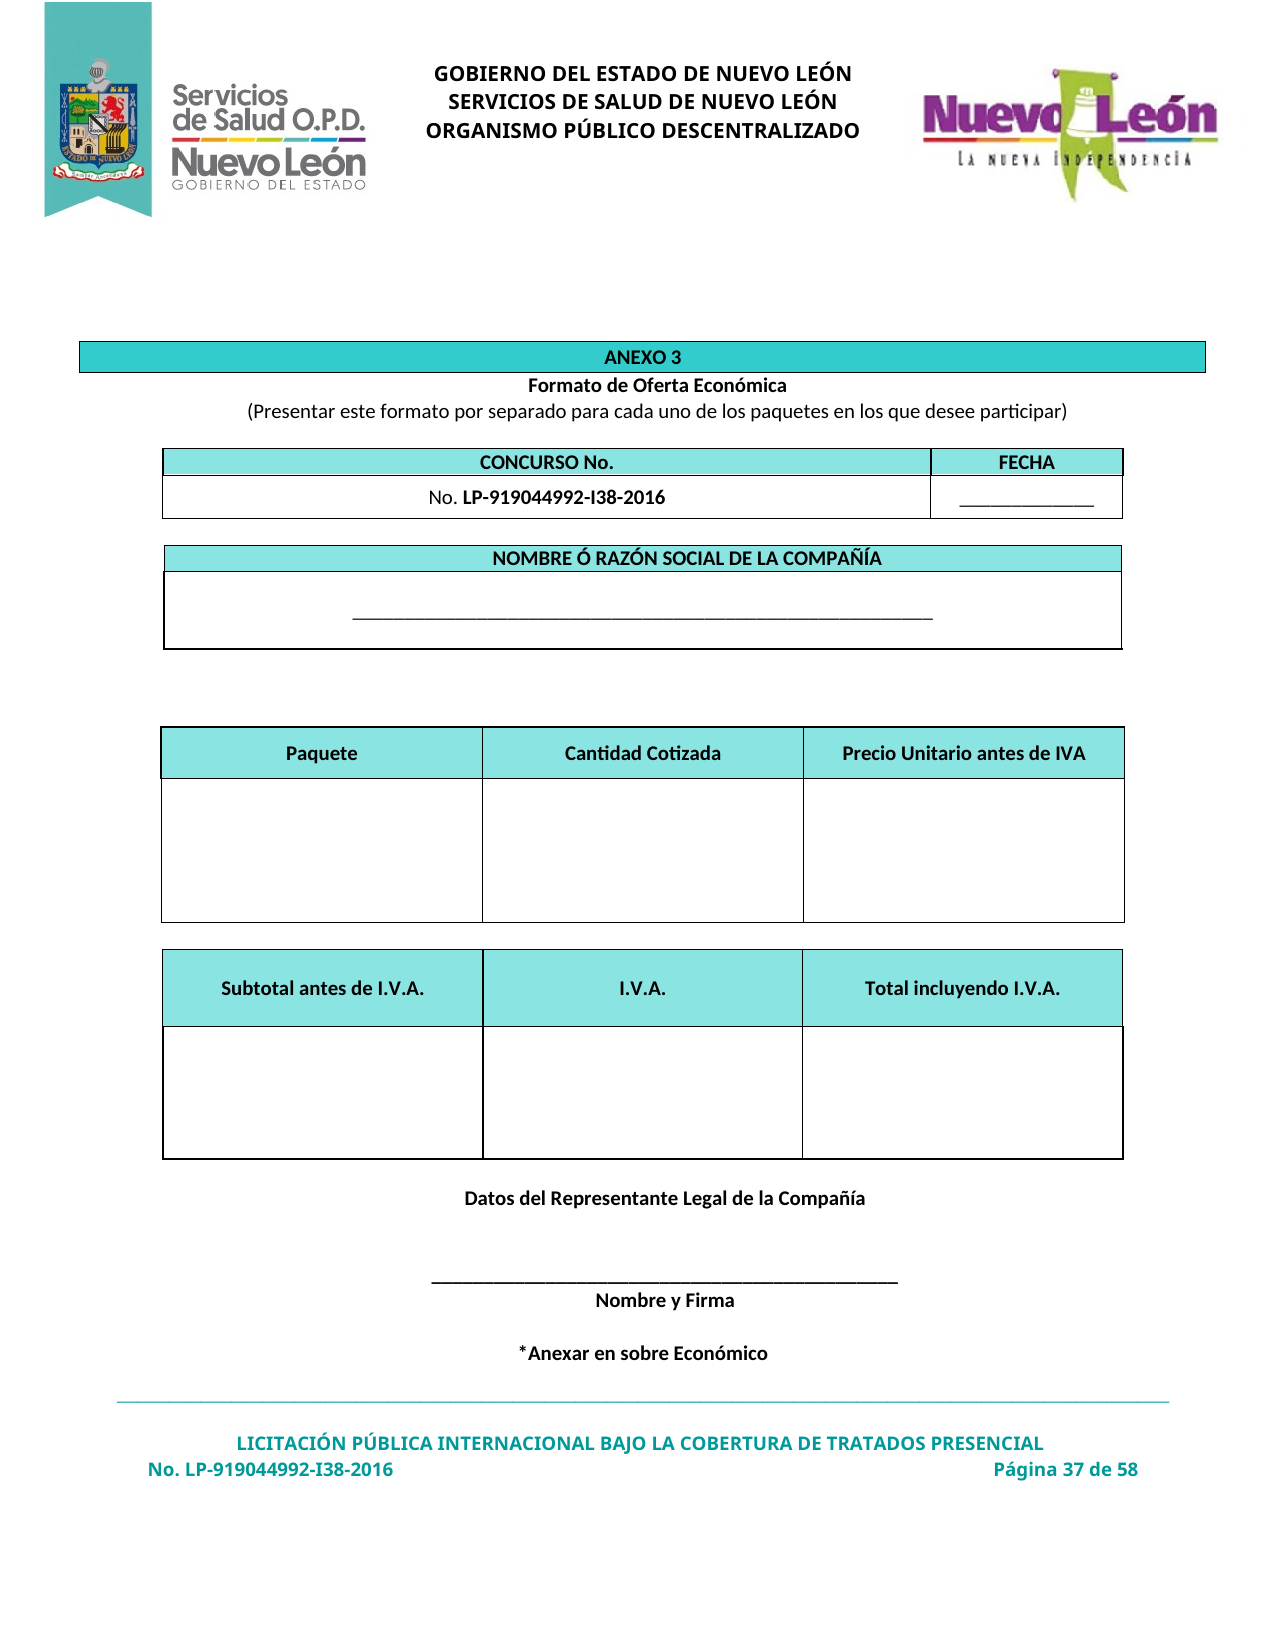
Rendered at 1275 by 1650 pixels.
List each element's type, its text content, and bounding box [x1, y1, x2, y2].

text *Anexar en sobre Económico [89, 1340, 1197, 1366]
text (Presentar este formato por separado para cada uno de los paquetes en los que desee participar) [118, 398, 1197, 423]
table_cell [162, 779, 482, 922]
table_cell [803, 1027, 1122, 1158]
table_header Subtotal antes de I.V.A. [163, 950, 482, 1026]
table_header FECHA [932, 449, 1122, 474]
table_header Paquete [162, 728, 482, 778]
text Datos del Representante Legal de la Compañía [133, 1185, 1197, 1211]
text Nombre y Firma [133, 1287, 1197, 1312]
table_cell ________________________________________________________ [165, 572, 1121, 648]
table_cell No. LP-919044992-I38-2016 [163, 476, 930, 518]
table_header Cantidad Cotizada [483, 728, 803, 778]
table_cell [804, 779, 1124, 922]
table_cell [484, 1027, 802, 1158]
picture [15, 2, 1249, 229]
text _____________________________________________ [133, 1262, 1197, 1287]
table_header CONCURSO No. [164, 449, 930, 474]
table_cell [164, 1027, 482, 1158]
table_cell [483, 779, 803, 922]
text Formato de Oferta Económica [118, 373, 1197, 398]
table_header Precio Unitario antes de IVA [804, 728, 1124, 778]
table_cell _____________ [931, 476, 1122, 518]
table_header Total incluyendo I.V.A. [803, 950, 1122, 1026]
table_header NOMBRE Ó RAZÓN SOCIAL DE LA COMPAÑÍA [165, 546, 1121, 571]
text ANEXO 3 [80, 342, 1205, 372]
table_header I.V.A. [484, 950, 802, 1026]
